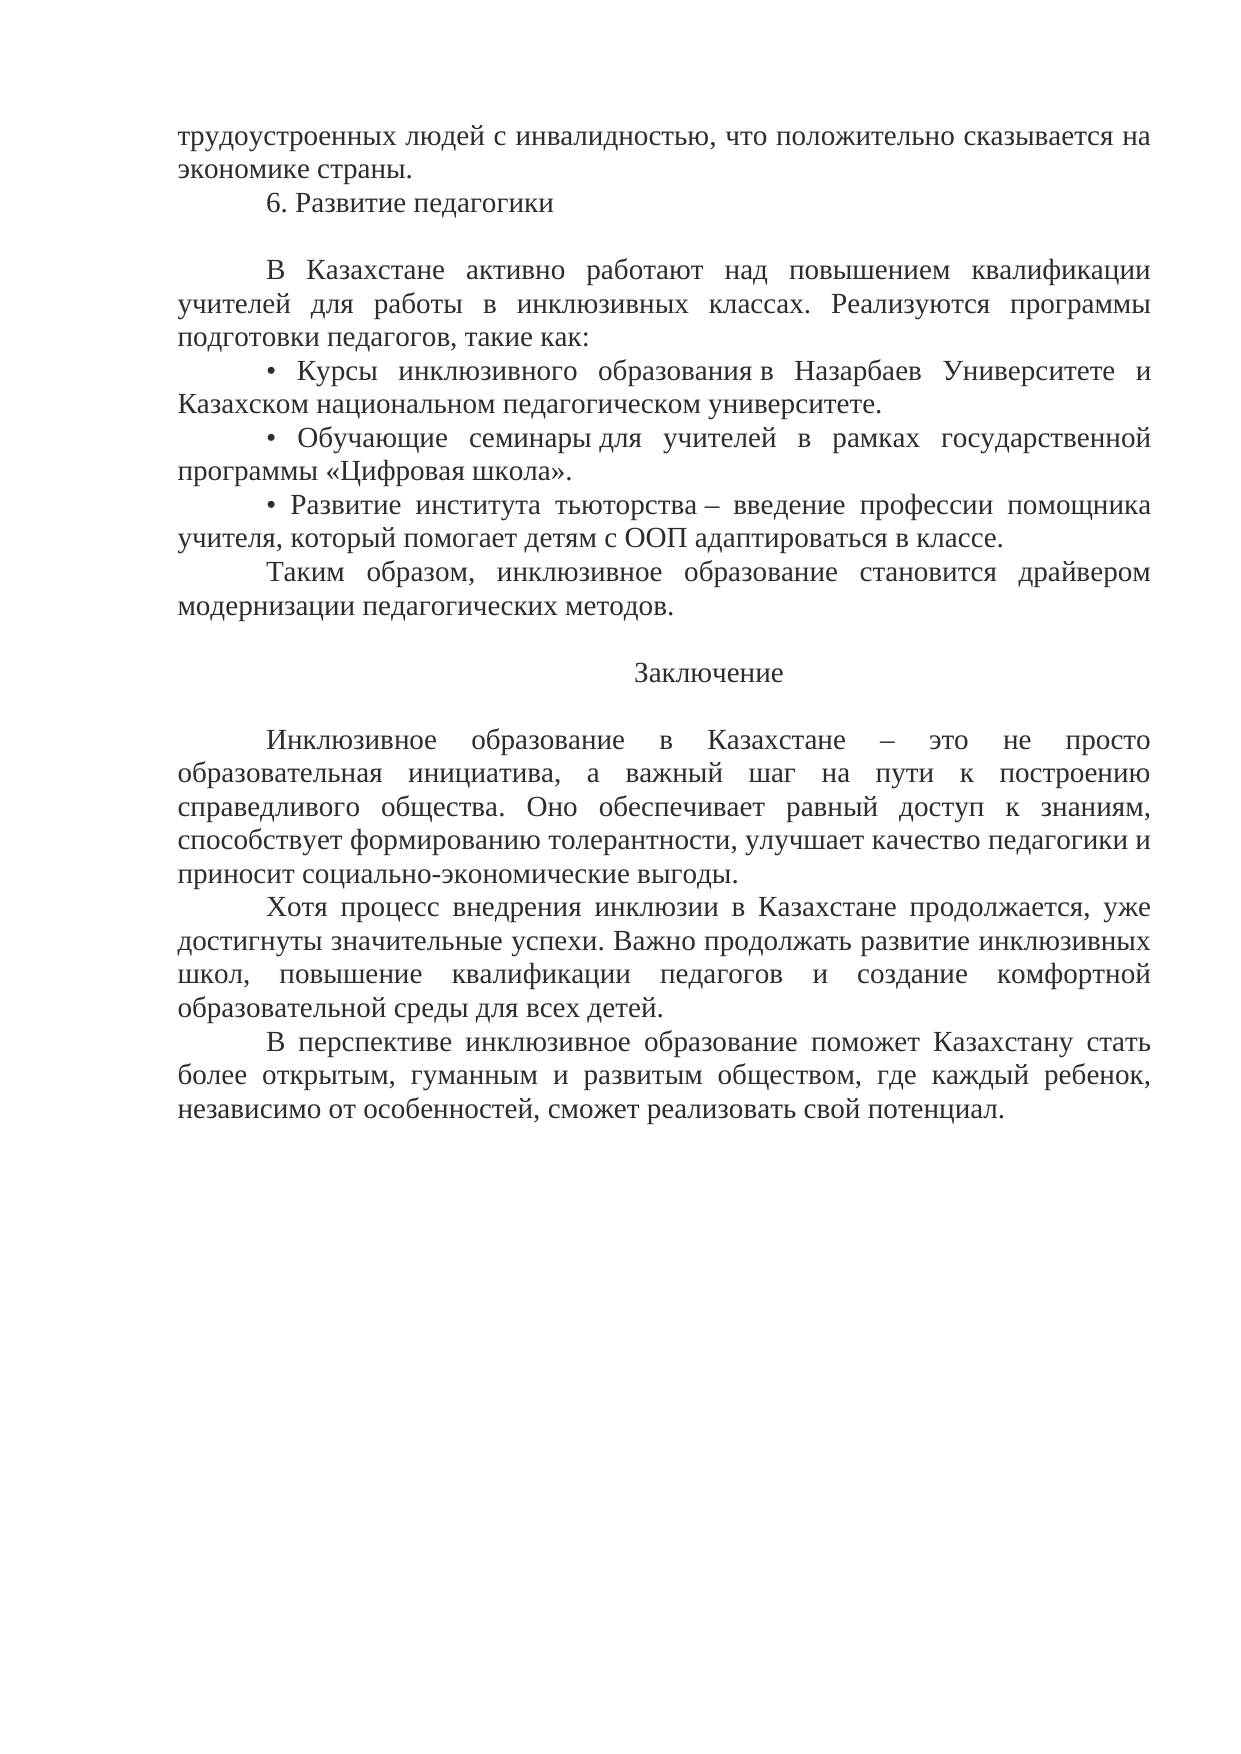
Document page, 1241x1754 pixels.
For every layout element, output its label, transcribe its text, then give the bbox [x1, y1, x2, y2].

text Таким образом, инклюзивное образование становится драйвером модернизации педагогических методов. [177, 554, 1152, 621]
text В Казахстане активно работают над повышением квалификации учителей для работы в инклюзивных классах. Реализуются программы подготовки педагогов, такие как: [177, 252, 1152, 353]
text 6. Развитие педагогики [177, 185, 1152, 219]
text • Курсы инклюзивного образования в Назарбаев Университете и Казахском национальном педагогическом университете. [177, 353, 1152, 420]
text Хотя процесс внедрения инклюзии в Казахстане продолжается, уже достигнуты значительные успехи. Важно продолжать развитие инклюзивных школ, повышение квалификации педагогов и создание комфортной образовательной среды для всех детей. [177, 889, 1152, 1024]
text Инклюзивное образование в Казахстане – это не просто образовательная инициатива, а важный шаг на пути к построению справедливого общества. Оно обеспечивает равный доступ к знаниям, способствует формированию толерантности, улучшает качество педагогики и приносит социально-экономические выгоды. [177, 722, 1152, 889]
text В перспективе инклюзивное образование поможет Казахстану стать более открытым, гуманным и развитым обществом, где каждый ребенок, независимо от особенностей, сможет реализовать свой потенциал. [177, 1024, 1152, 1124]
text Заключение [177, 655, 1152, 688]
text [177, 118, 1152, 185]
text • Развитие института тьюторства – введение профессии помощника учителя, который помогает детям с ООП адаптироваться в классе. [177, 487, 1152, 554]
text • Обучающие семинары для учителей в рамках государственной программы «Цифровая школа». [177, 420, 1152, 487]
